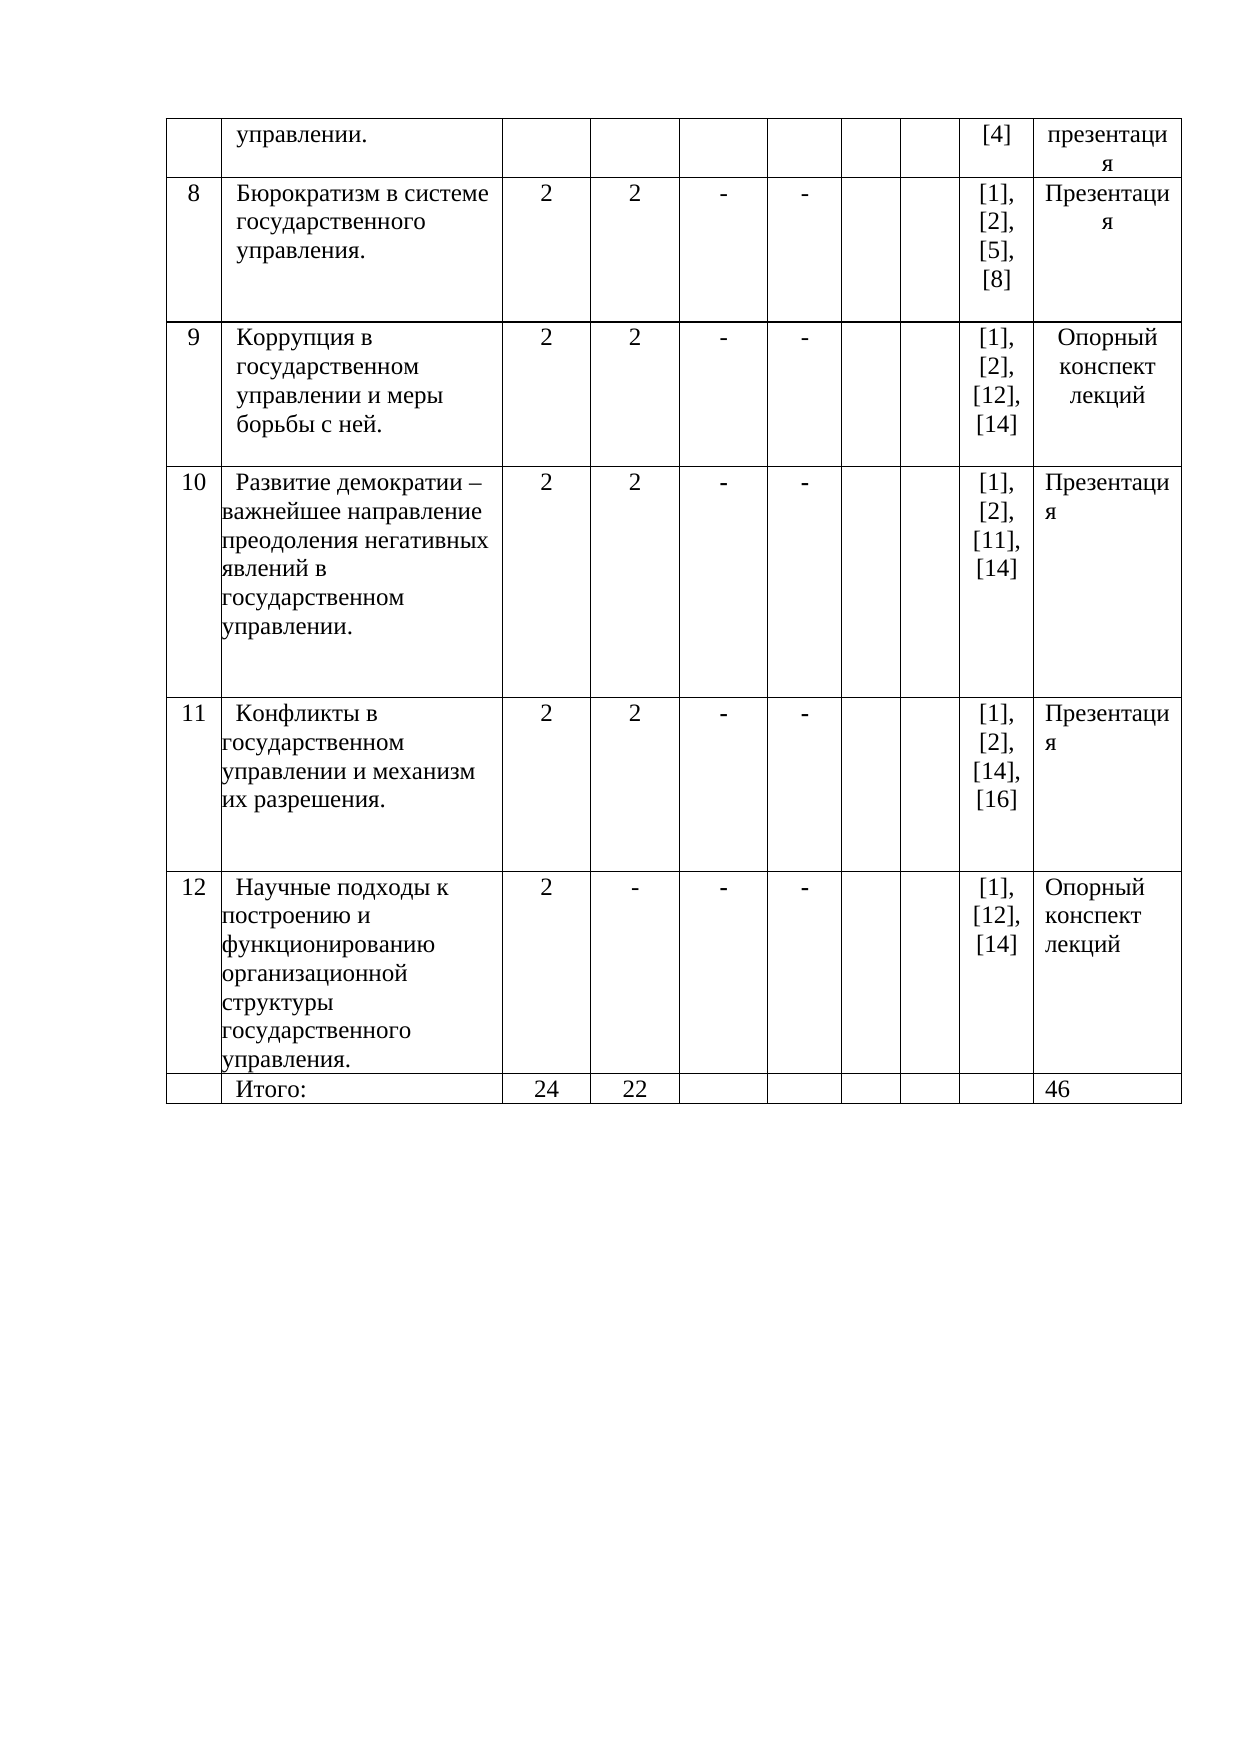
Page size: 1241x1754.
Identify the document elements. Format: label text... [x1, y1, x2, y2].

table_cell [167, 1074, 221, 1103]
table_cell [1], [2], [5], [8] [960, 178, 1033, 321]
table_cell 11 [167, 698, 221, 871]
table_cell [1034, 119, 1181, 177]
table_cell [842, 178, 900, 321]
table_cell Научные подходы к построению и функционированию организационной структуры государственного управления. [222, 872, 502, 1073]
table_cell Презентация [1034, 467, 1181, 697]
table_cell 8 [167, 178, 221, 321]
table_cell [901, 119, 959, 177]
table_cell - [680, 323, 767, 466]
table_cell [768, 1074, 841, 1103]
table_cell 2 [591, 467, 679, 697]
table_cell - [768, 119, 841, 177]
table_cell Опорный конспект лекций [1034, 872, 1181, 1073]
table_cell [901, 698, 959, 871]
table_cell [901, 467, 959, 697]
table_cell [1], [2], [14], [16] [960, 698, 1033, 871]
table_cell Опорный конспект лекций [1034, 323, 1181, 466]
table_cell [842, 467, 900, 697]
table_cell 24 [503, 1074, 590, 1103]
table_cell Развитие демократии – важнейшее направление преодоления негативных явлений в государственном управлении. [222, 467, 502, 697]
table_cell 2 [503, 698, 590, 871]
table_cell [901, 1074, 959, 1103]
table_cell [901, 178, 959, 321]
table_cell [1], [2], [12], [14] [960, 323, 1033, 466]
table_cell [842, 872, 900, 1073]
table_cell [901, 872, 959, 1073]
table_cell 2 [503, 119, 590, 177]
table_cell 12 [167, 872, 221, 1073]
table_cell Бюрократизм в системе государственного управления. [222, 178, 502, 321]
table_cell [1], [2], [11], [14] [960, 467, 1033, 697]
table_cell [842, 323, 900, 466]
table_cell [680, 1074, 767, 1103]
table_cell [222, 119, 502, 177]
table_cell 2 [591, 178, 679, 321]
table_cell - [768, 467, 841, 697]
table_cell 2 [503, 323, 590, 466]
table_cell - [680, 872, 767, 1073]
table_cell - [768, 698, 841, 871]
table_cell [960, 1074, 1033, 1103]
table_cell [901, 323, 959, 466]
table_cell - [680, 178, 767, 321]
table_cell Коррупция в государственном управлении и меры борьбы с ней. [222, 323, 502, 466]
table_cell 10 [167, 467, 221, 697]
table_cell - [768, 323, 841, 466]
table_cell - [680, 467, 767, 697]
table_cell 22 [591, 1074, 679, 1103]
table_cell 7 [167, 119, 221, 177]
table_cell 2 [591, 119, 679, 177]
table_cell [960, 119, 1033, 177]
table_cell 2 [591, 698, 679, 871]
table_cell 46 [1034, 1074, 1181, 1103]
table_cell [842, 119, 900, 177]
table_cell Итого: [222, 1074, 502, 1103]
table_cell [842, 1074, 900, 1103]
table_cell 2 [503, 872, 590, 1073]
table_cell 2 [591, 323, 679, 466]
table_cell 2 [503, 467, 590, 697]
table_cell - [591, 872, 679, 1073]
table_cell - [680, 119, 767, 177]
table_cell 9 [167, 323, 221, 466]
table_cell [842, 698, 900, 871]
table_cell 2 [503, 178, 590, 321]
table_cell - [768, 178, 841, 321]
table_cell [1], [12], [14] [960, 872, 1033, 1073]
table_cell - [680, 698, 767, 871]
table_cell - [768, 872, 841, 1073]
table_cell Презентация [1034, 178, 1181, 321]
table_cell Презентация [1034, 698, 1181, 871]
table_cell Конфликты в государственном управлении и механизм их разрешения. [222, 698, 502, 871]
